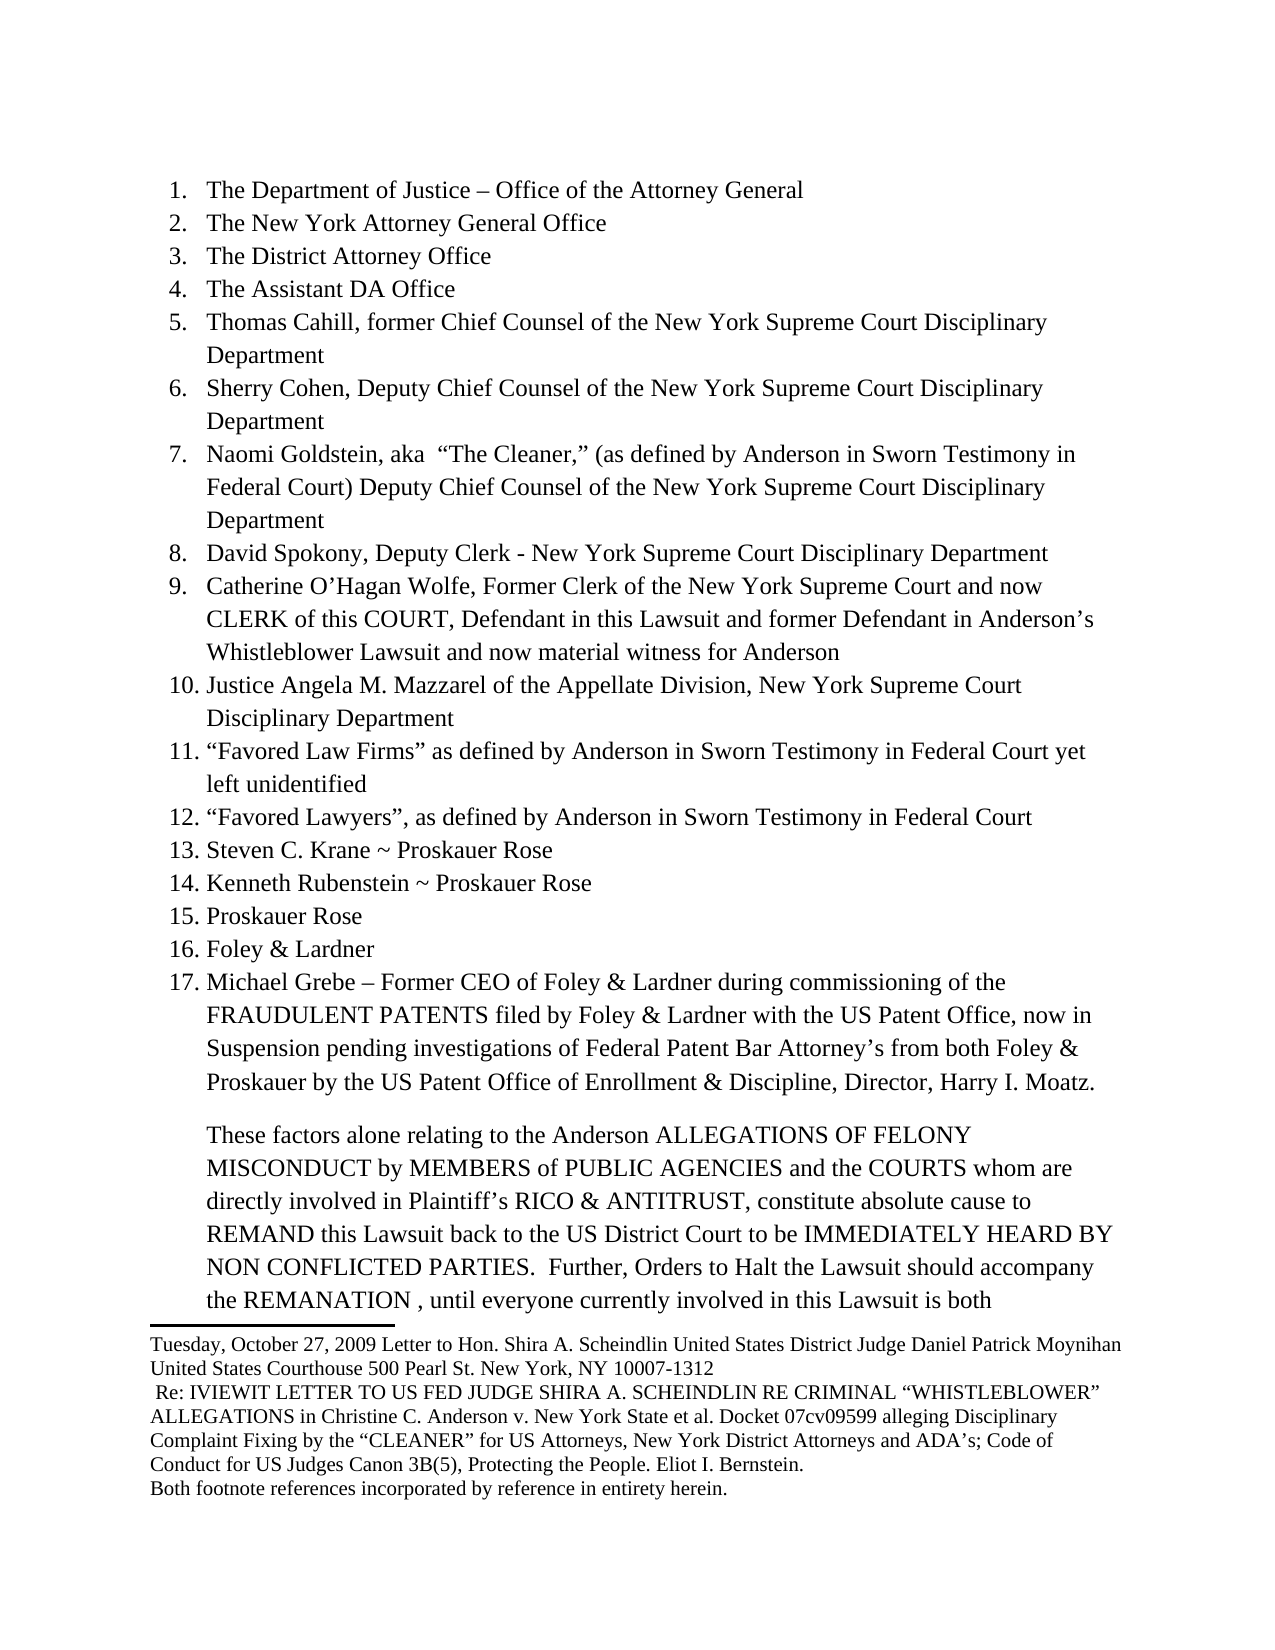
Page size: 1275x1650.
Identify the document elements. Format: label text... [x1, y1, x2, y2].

list The Department of Justice – Office of the Attorney General [169, 175, 1125, 204]
list The Assistant DA Office [169, 274, 1125, 303]
list Justice Angela M. Mazzarel of the Appellate Division, New York Supreme Court Disciplinary Department [169, 670, 1125, 732]
list Proskauer Rose [169, 901, 1125, 930]
list Kenneth Rubenstein ~ Proskauer Rose [169, 868, 1125, 897]
list “Favored Lawyers”, as defined by Anderson in Sworn Testimony in Federal Court [169, 802, 1125, 831]
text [206, 1120, 1125, 1314]
list Michael Grebe – Former CEO of Foley & Lardner during commissioning of the FRAUDULENT PATENTS filed by Foley & Lardner with the US Patent Office, now in Suspension pending investigations of Federal Patent Bar Attorney’s from both Foley & Proskauer by the US Patent Office of Enrollment & Discipline, Director, Harry I. Moatz. [169, 967, 1125, 1095]
list Catherine O’Hagan Wolfe, Former Clerk of the New York Supreme Court and now CLERK of this COURT, Defendant in this Lawsuit and former Defendant in Anderson’s Whistleblower Lawsuit and now material witness for Anderson [169, 571, 1125, 666]
list David Spokony, Deputy Clerk - New York Supreme Court Disciplinary Department [169, 538, 1125, 567]
list “Favored Law Firms” as defined by Anderson in Sworn Testimony in Federal Court yet left unidentified [169, 736, 1125, 798]
list Naomi Goldstein, aka “The Cleaner,” (as defined by Anderson in Sworn Testimony in Federal Court) Deputy Chief Counsel of the New York Supreme Court Disciplinary Department [169, 439, 1125, 534]
list The New York Attorney General Office [169, 208, 1125, 237]
list Sherry Cohen, Deputy Chief Counsel of the New York Supreme Court Disciplinary Department [169, 373, 1125, 435]
list Foley & Lardner [169, 934, 1125, 963]
list The District Attorney Office [169, 241, 1125, 270]
list Steven C. Krane ~ Proskauer Rose [169, 835, 1125, 864]
list Thomas Cahill, former Chief Counsel of the New York Supreme Court Disciplinary Department [169, 307, 1125, 369]
